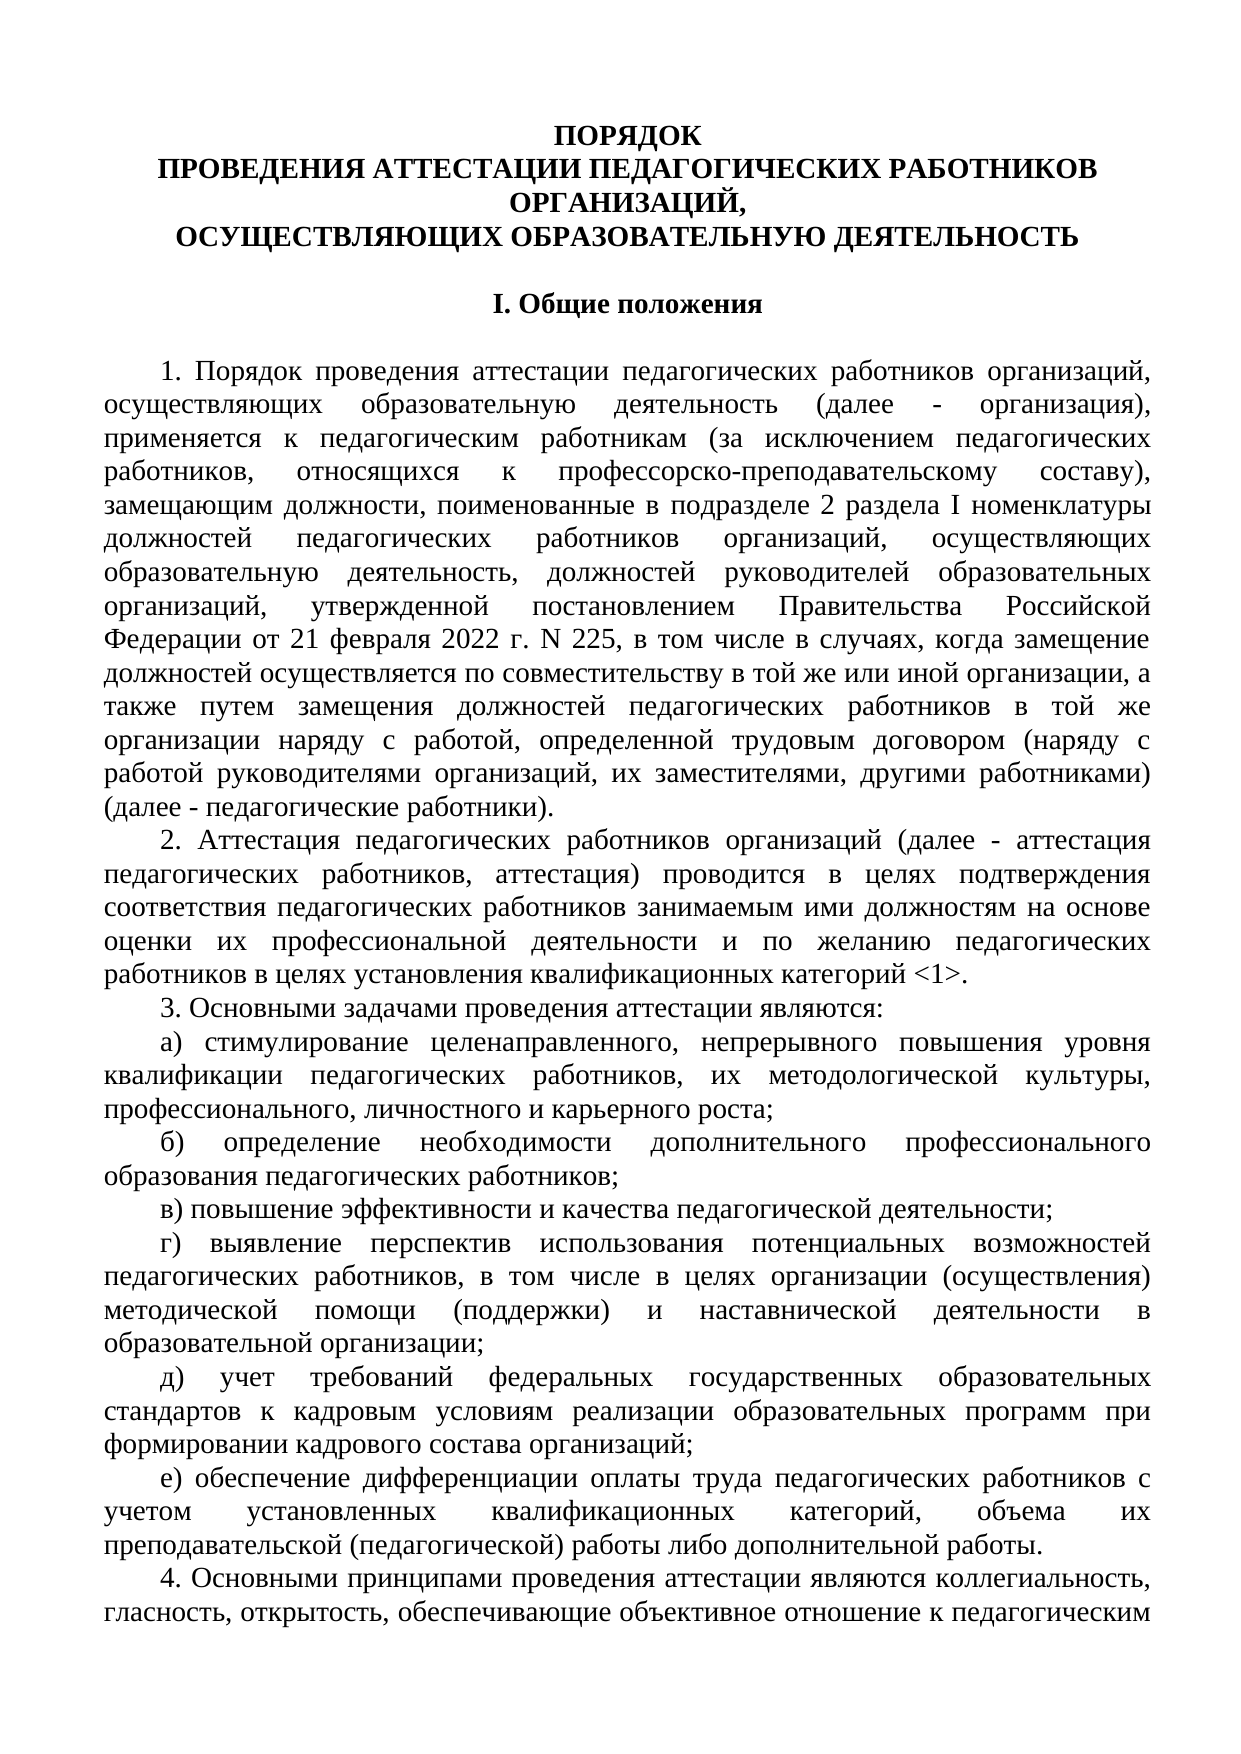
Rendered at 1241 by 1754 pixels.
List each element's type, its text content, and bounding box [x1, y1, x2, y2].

text е) обеспечение дифференциации оплаты труда педагогических работников с учетом установленных квалификационных категорий, объема их преподавательской (педагогической) работы либо дополнительной работы. [103, 1460, 1152, 1560]
text 1. Порядок проведения аттестации педагогических работников организаций, осуществляющих образовательную деятельность (далее - организация), применяется к педагогическим работникам (за исключением педагогических работников, относящихся к профессорско-преподавательскому составу), замещающим должности, поименованные в подразделе 2 раздела I номенклатуры должностей педагогических работников организаций, осуществляющих образовательную деятельность, должностей руководителей образовательных организаций, утвержденной постановлением Правительства Российской Федерации от 21 февраля 2022 г. N 225, в том числе в случаях, когда замещение должностей осуществляется по совместительству в той же или иной организации, а также путем замещения должностей педагогических работников в той же организации наряду с работой, определенной трудовым договором (наряду с работой руководителями организаций, их заместителями, другими работниками) (далее - педагогические работники). [103, 353, 1152, 822]
title ОСУЩЕСТВЛЯЮЩИХ ОБРАЗОВАТЕЛЬНУЮ ДЕЯТЕЛЬНОСТЬ [103, 219, 1152, 252]
text 3. Основными задачами проведения аттестации являются: [103, 990, 1152, 1024]
text б) определение необходимости дополнительного профессионального образования педагогических работников; [103, 1124, 1152, 1191]
text в) повышение эффективности и качества педагогической деятельности; [103, 1191, 1152, 1225]
text 2. Аттестация педагогических работников организаций (далее - аттестация педагогических работников, аттестация) проводится в целях подтверждения соответствия педагогических работников занимаемым ими должностям на основе оценки их профессиональной деятельности и по желанию педагогических работников в целях установления квалификационных категорий <1>. [103, 822, 1152, 990]
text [103, 1560, 1152, 1627]
title ПОРЯДОК [103, 118, 1152, 152]
text д) учет требований федеральных государственных образовательных стандартов к кадровым условиям реализации образовательных программ при формировании кадрового состава организаций; [103, 1359, 1152, 1460]
title I. Общие положения [103, 286, 1152, 319]
title ПРОВЕДЕНИЯ АТТЕСТАЦИИ ПЕДАГОГИЧЕСКИХ РАБОТНИКОВ ОРГАНИЗАЦИЙ, [103, 152, 1152, 219]
text г) выявление перспектив использования потенциальных возможностей педагогических работников, в том числе в целях организации (осуществления) методической помощи (поддержки) и наставнической деятельности в образовательной организации; [103, 1225, 1152, 1359]
text а) стимулирование целенаправленного, непрерывного повышения уровня квалификации педагогических работников, их методологической культуры, профессионального, личностного и карьерного роста; [103, 1024, 1152, 1124]
